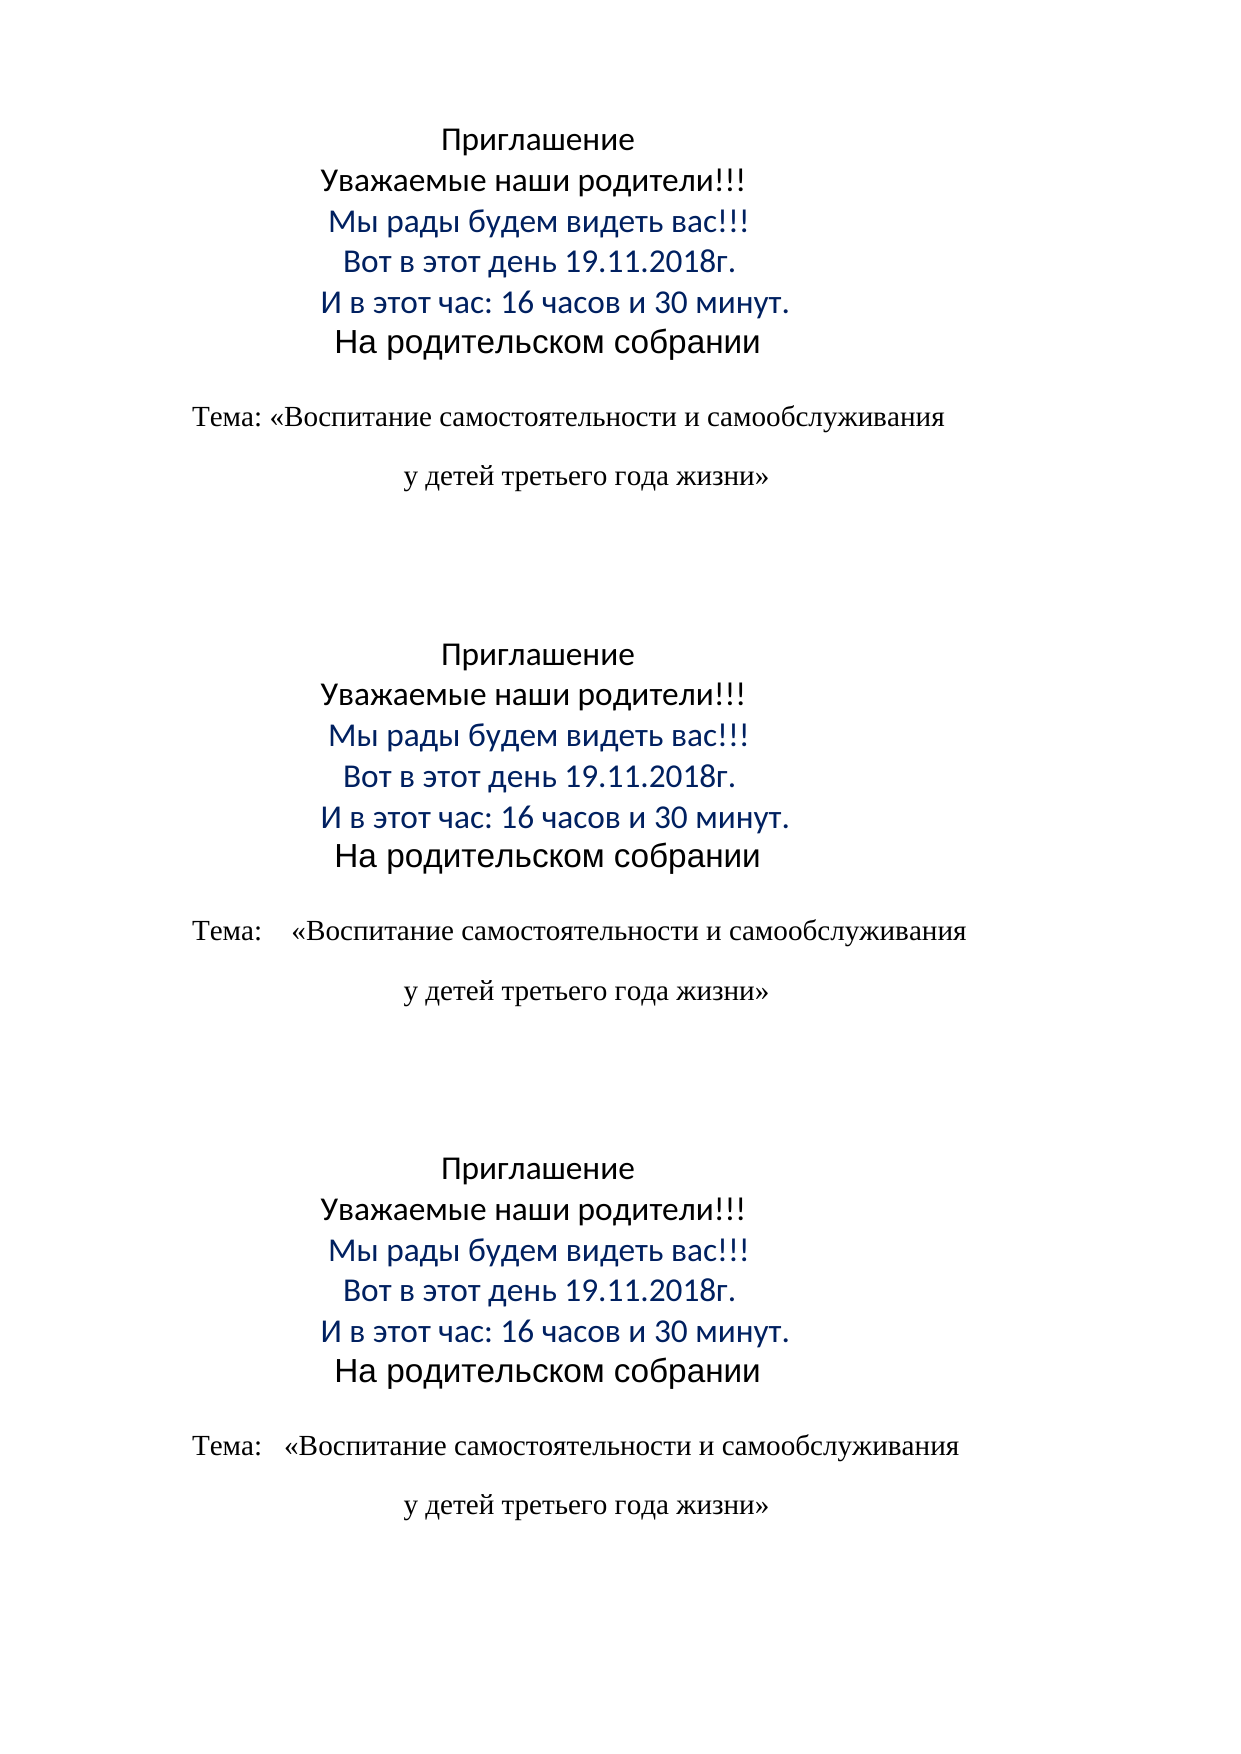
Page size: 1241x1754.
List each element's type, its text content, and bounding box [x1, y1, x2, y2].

text На родительском собрании [177, 836, 1152, 875]
text у детей третьего года жизни» [177, 1487, 1152, 1521]
text Тема: «Воспитание самостоятельности и самообслуживания [177, 913, 1152, 947]
text Вот в этот день 19.11.2018г. [177, 240, 1152, 281]
text Вот в этот день 19.11.2018г. [177, 755, 1152, 796]
text И в этот час: 16 часов и 30 минут. [177, 1310, 1152, 1351]
text Приглашение [177, 633, 1152, 673]
text На родительском собрании [177, 322, 1152, 360]
text На родительском собрании [177, 1351, 1152, 1389]
text Уважаемые наши родители!!! [177, 1188, 1152, 1229]
text Мы рады будем видеть вас!!! [177, 199, 1152, 240]
text у детей третьего года жизни» [177, 458, 1152, 492]
text Мы рады будем видеть вас!!! [177, 1229, 1152, 1269]
text И в этот час: 16 часов и 30 минут. [177, 796, 1152, 836]
text Приглашение [177, 118, 1152, 159]
text И в этот час: 16 часов и 30 минут. [177, 281, 1152, 322]
text Мы рады будем видеть вас!!! [177, 714, 1152, 755]
text Уважаемые наши родители!!! [177, 673, 1152, 714]
text Уважаемые наши родители!!! [177, 159, 1152, 199]
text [177, 1428, 1152, 1461]
text Тема: «Воспитание самостоятельности и самообслуживания [177, 399, 1152, 432]
text Приглашение [177, 1147, 1152, 1188]
text Вот в этот день 19.11.2018г. [177, 1269, 1152, 1310]
text у детей третьего года жизни» [177, 973, 1152, 1006]
